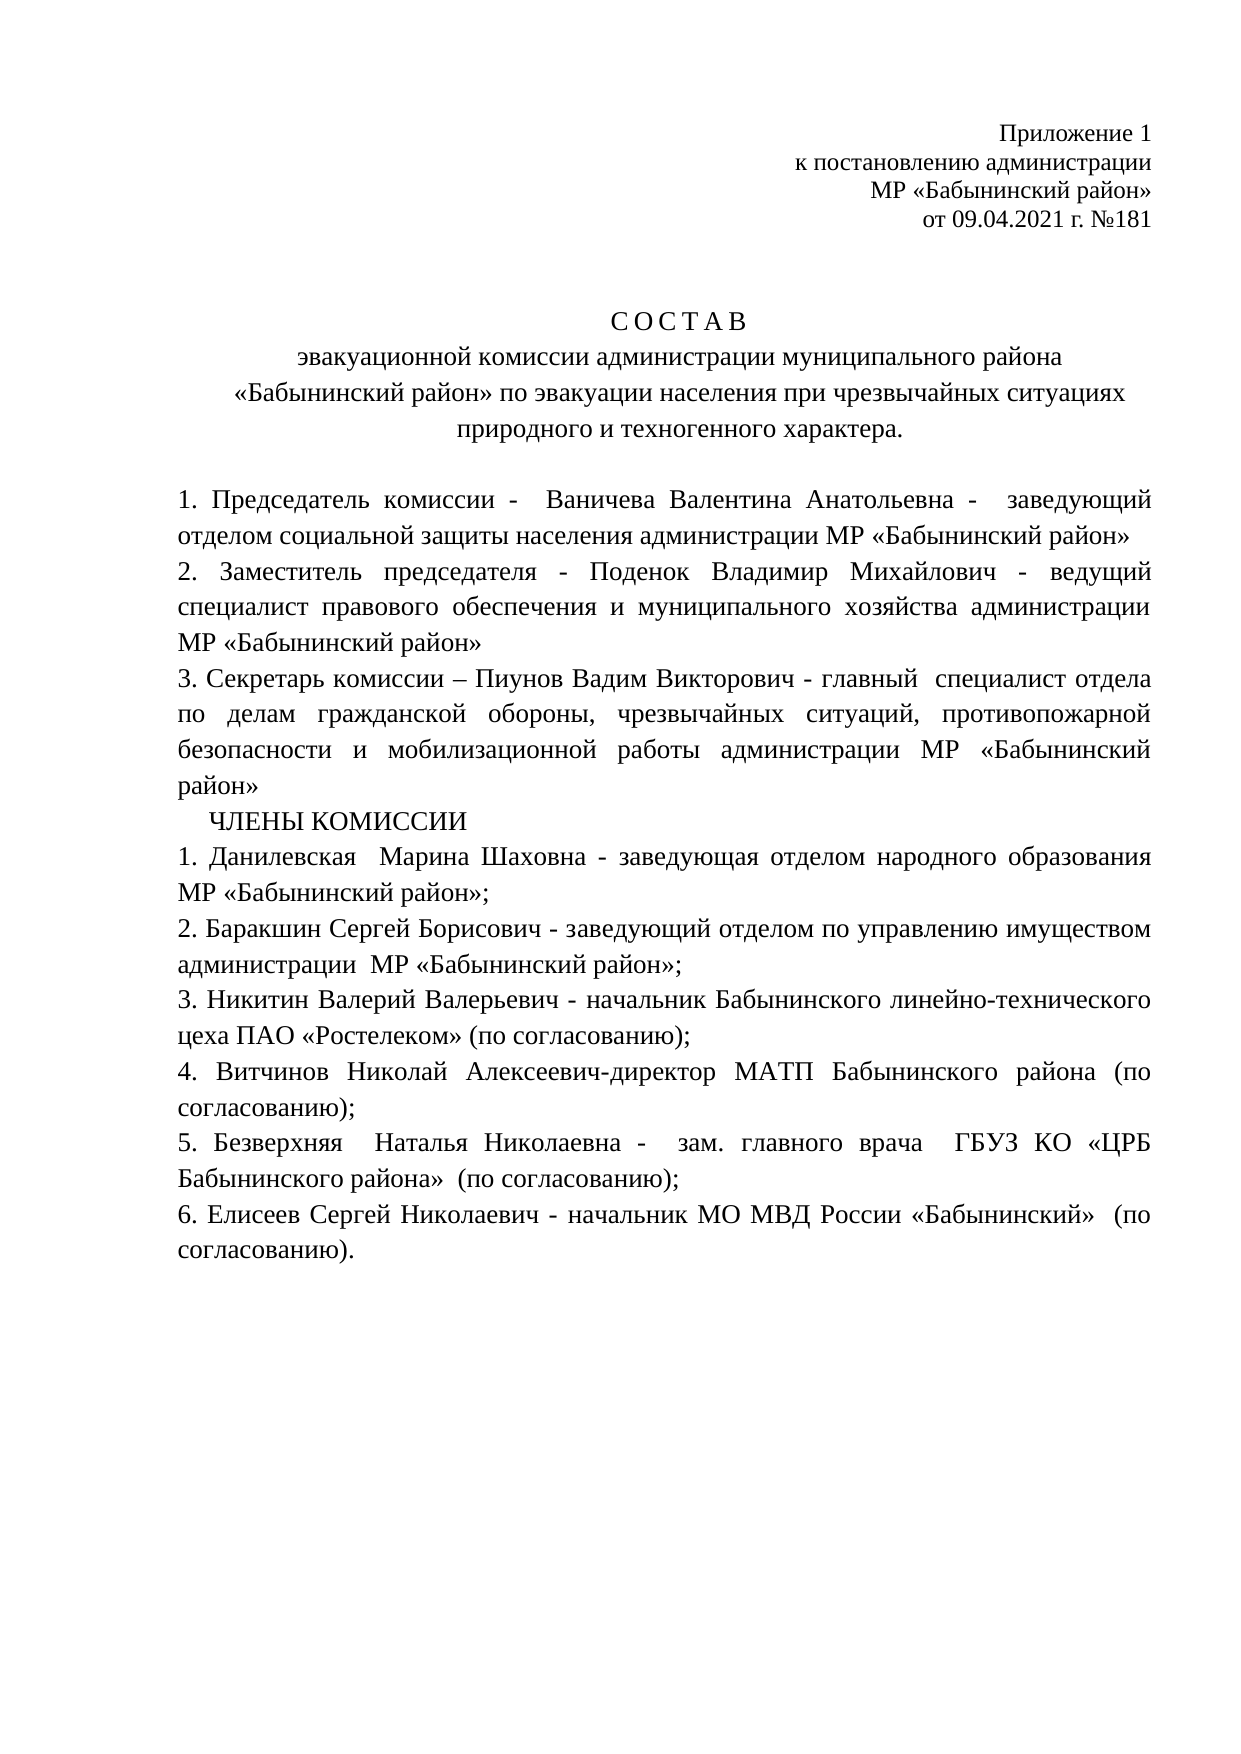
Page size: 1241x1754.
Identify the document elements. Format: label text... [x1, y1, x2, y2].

text 2. Заместитель председателя - Поденок Владимир Михайлович - ведущий специалист правового обеспечения и муниципального хозяйства администрации МР «Бабынинский район» [177, 555, 1152, 657]
text 1. Данилевская Марина Шаховна - заведующая отделом народного образования МР «Бабынинский район»; [177, 841, 1152, 907]
text ЧЛЕНЫ КОМИССИИ [208, 805, 1152, 836]
text 5. Безверхняя Наталья Николаевна - зам. главного врача ГБУЗ КО «ЦРБ Бабынинского района» (по согласованию); [177, 1126, 1152, 1193]
text 1. Председатель комиссии - Ваничева Валентина Анатольевна - заведующий отделом социальной защиты населения администрации МР «Бабынинский район» [177, 483, 1152, 550]
text от 09.04.2021 г. №181 [727, 204, 1152, 233]
text 3. Никитин Валерий Валерьевич - начальник Бабынинского линейно-технического цеха ПАО «Ростелеком» (по согласованию); [177, 983, 1152, 1050]
text 2. Баракшин Сергей Борисович - заведующий отделом по управлению имуществом администрации МР «Бабынинский район»; [177, 912, 1152, 979]
text Приложение 1 [727, 118, 1152, 147]
text к постановлению администрации [727, 147, 1152, 176]
text 3. Секретарь комиссии – Пиунов Вадим Викторович - главный специалист отдела по делам гражданской обороны, чрезвычайных ситуаций, противопожарной безопасности и мобилизационной работы администрации MP «Бабынинский район» [177, 662, 1152, 800]
text 6. Елисеев Сергей Николаевич - начальник МО МВД России «Бабынинский» (по согласованию). [177, 1198, 1152, 1265]
text эвакуационной комиссии администрации муниципального района «Бабынинский район» по эвакуации населения при чрезвычайных ситуациях природного и техногенного характера. [208, 340, 1152, 443]
text СОСТАВ [515, 304, 1152, 336]
text МР «Бабынинский район» [727, 176, 1152, 204]
text 4. Витчинов Николай Алексеевич-директор МАТП Бабынинского района (по согласованию); [177, 1055, 1152, 1122]
